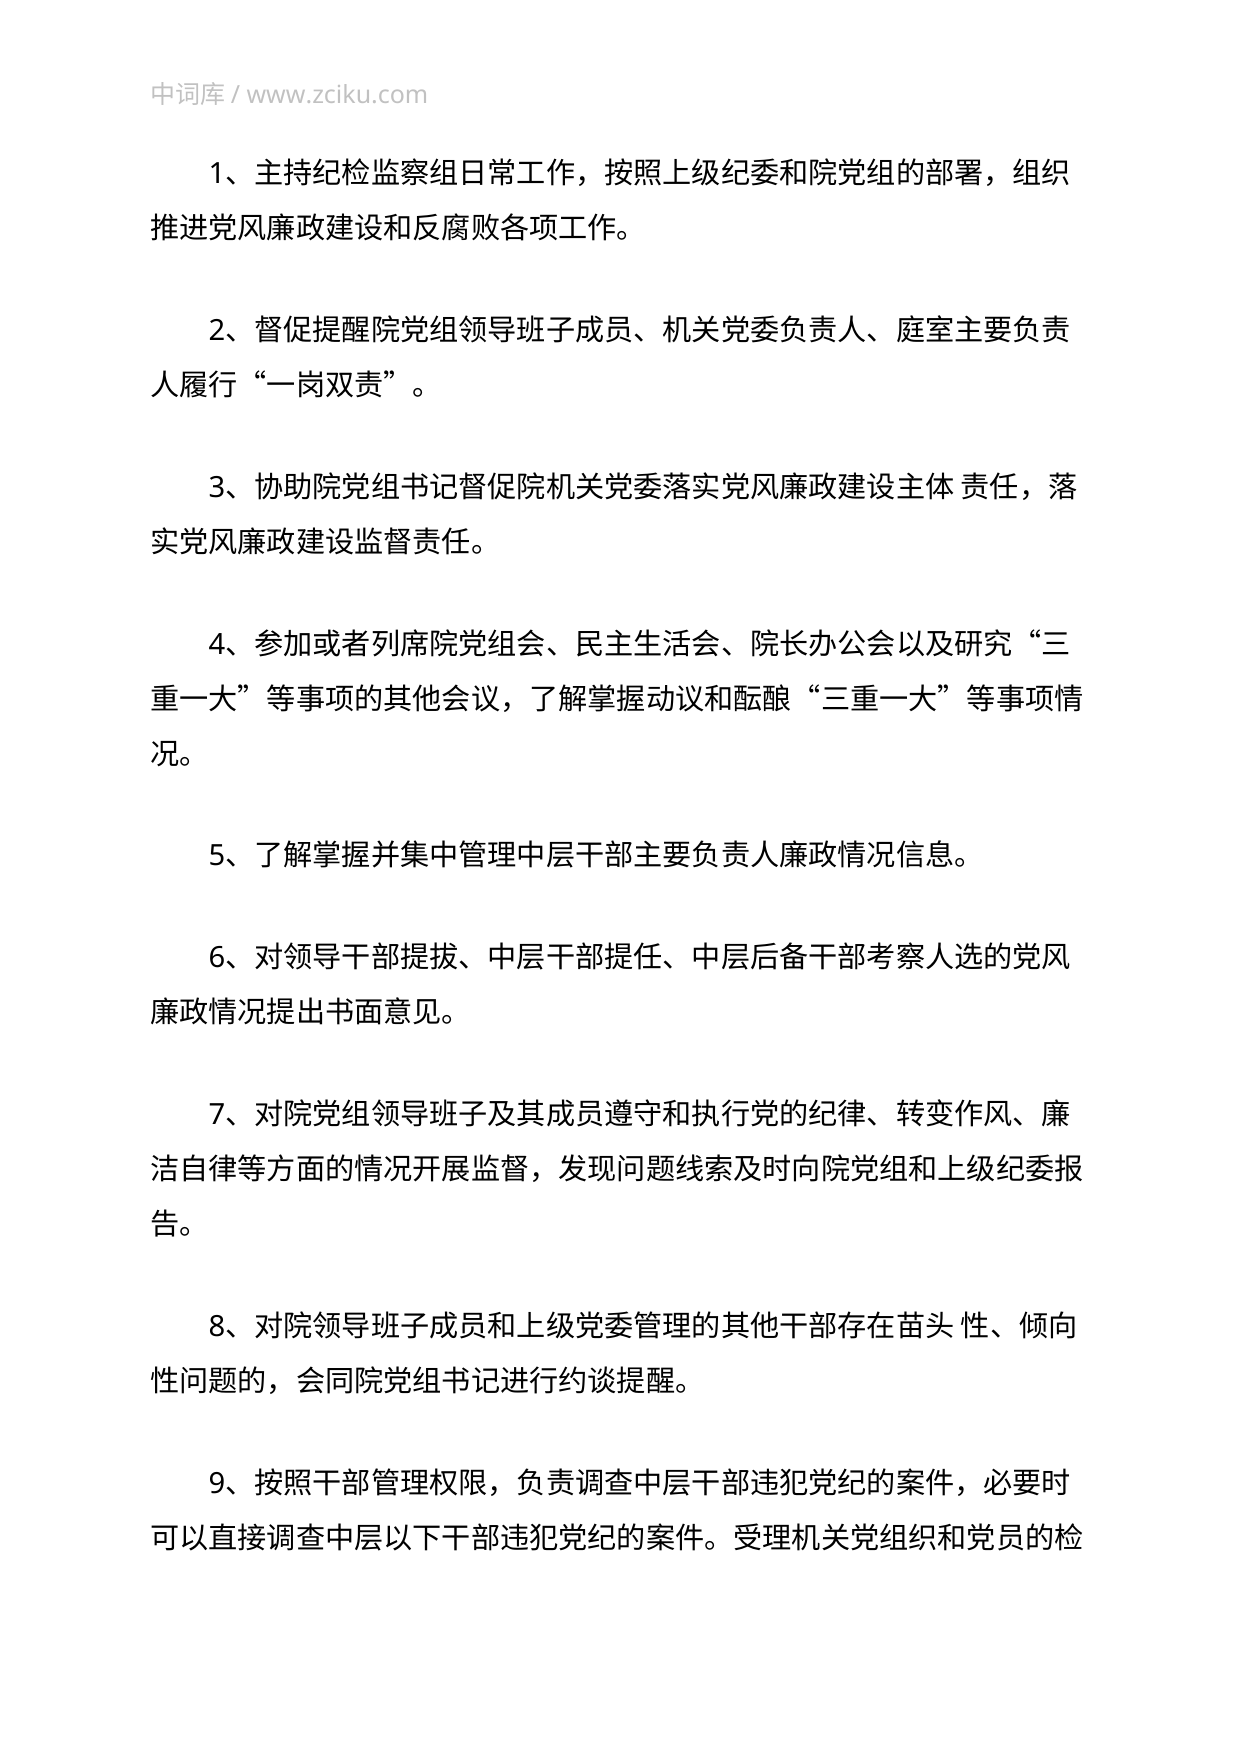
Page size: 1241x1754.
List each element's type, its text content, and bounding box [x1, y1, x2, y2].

text 2、督促提醒院党组领导班子成员、机关党委负责人、庭室主要负责人履行“一岗双责”。 [150, 307, 1090, 404]
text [150, 1459, 1090, 1556]
text 6、对领导干部提拔、中层干部提任、中层后备干部考察人选的党风廉政情况提出书面意见。 [150, 934, 1090, 1031]
text 5、了解掌握并集中管理中层干部主要负责人廉政情况信息。 [150, 832, 1090, 874]
text 7、对院党组领导班子及其成员遵守和执行党的纪律、转变作风、廉洁自律等方面的情况开展监督，发现问题线索及时向院党组和上级纪委报告。 [150, 1091, 1090, 1243]
text 3、协助院党组书记督促院机关党委落实党风廉政建设主体 责任，落实党风廉政建设监督责任。 [150, 463, 1090, 561]
text 1、主持纪检监察组日常工作，按照上级纪委和院党组的部署，组织推进党风廉政建设和反腐败各项工作。 [150, 150, 1090, 247]
text 8、对院领导班子成员和上级党委管理的其他干部存在苗头 性、倾向性问题的，会同院党组书记进行约谈提醒。 [150, 1302, 1090, 1400]
text 4、参加或者列席院党组会、民主生活会、院长办公会以及研究“三重一大”等事项的其他会议，了解掌握动议和酝酿“三重一大”等事项情况。 [150, 620, 1090, 772]
